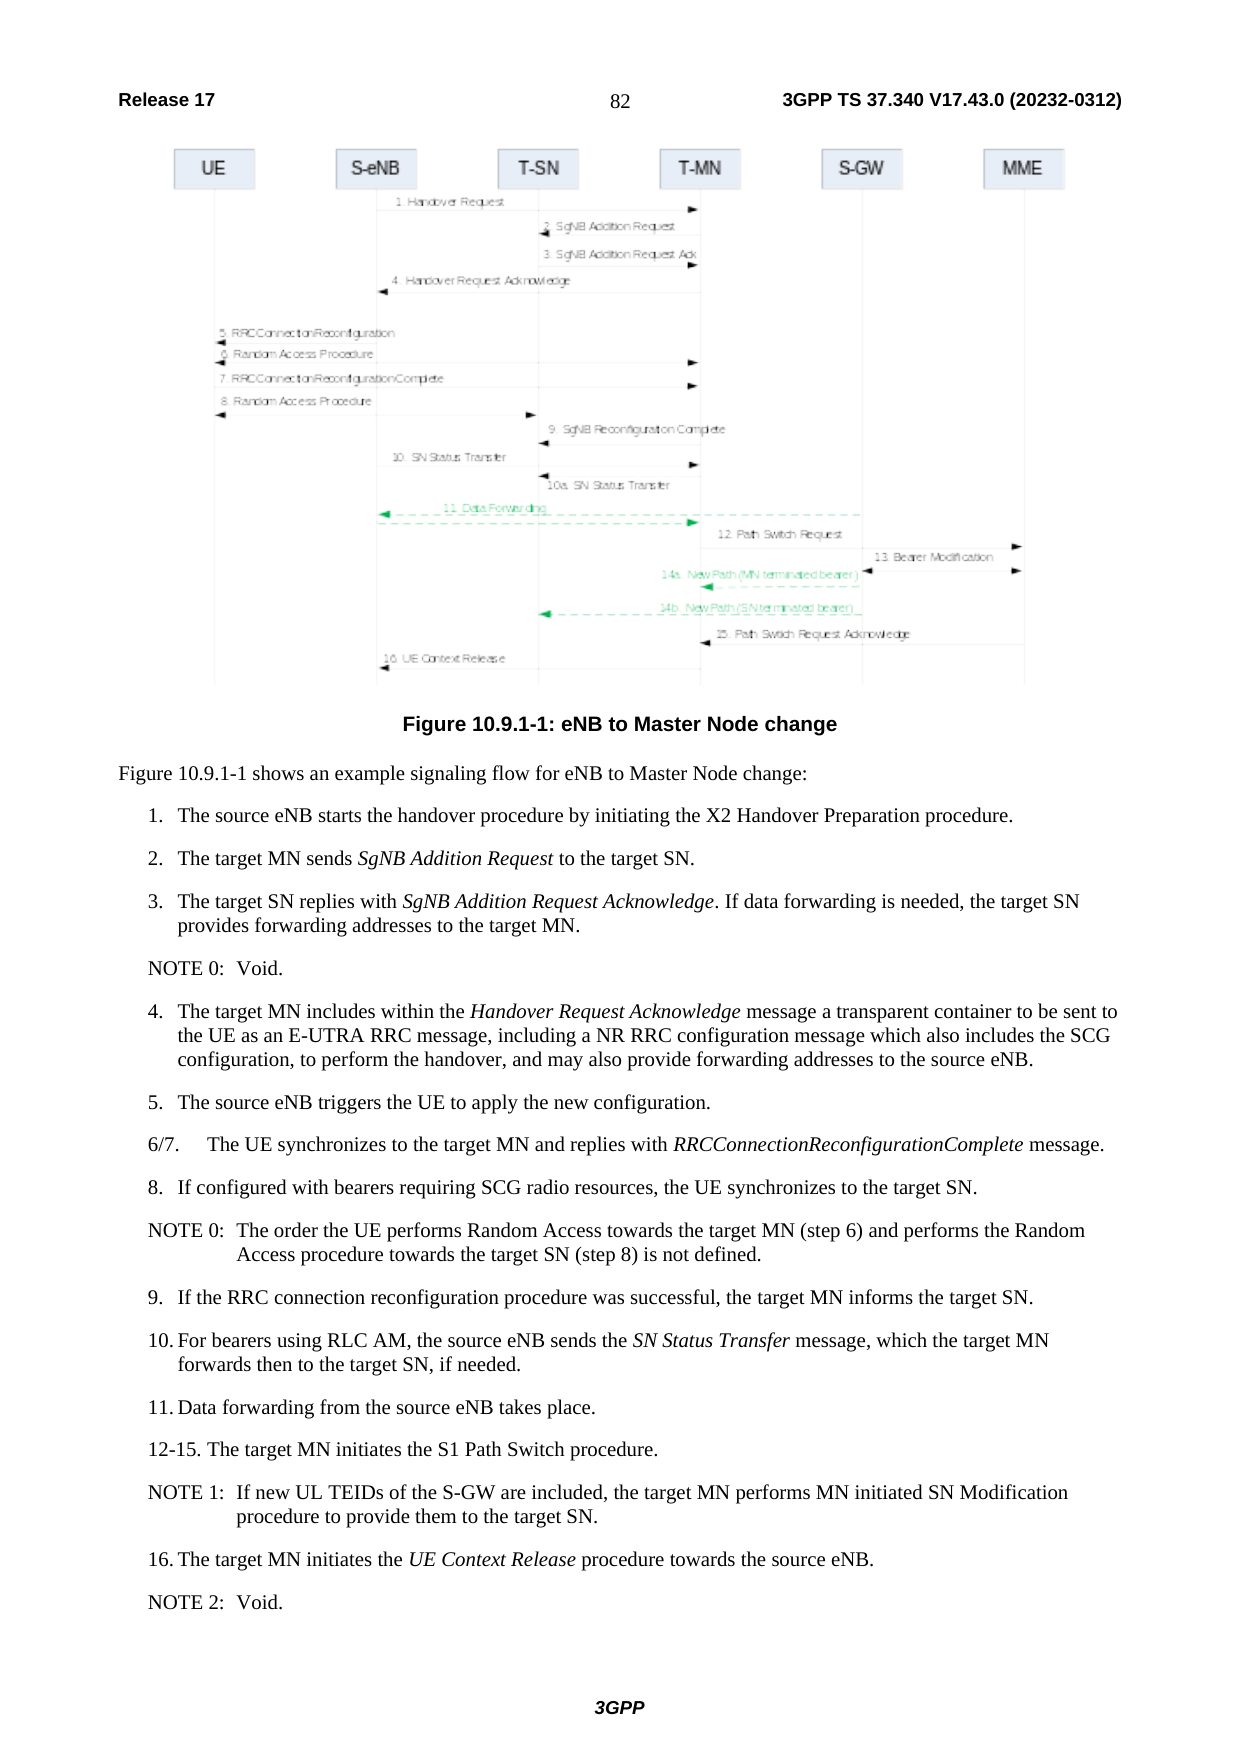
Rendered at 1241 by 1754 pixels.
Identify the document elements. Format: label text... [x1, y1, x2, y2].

text Figure 10.9.1-1: eNB to Master Node change [118, 712, 1122, 736]
text 8. If configured with bearers requiring SCG radio resources, the UE synchronizes to the target SN. [148, 1175, 1122, 1199]
text 11. Data forwarding from the source eNB takes place. [148, 1394, 1122, 1419]
text 2. The target MN sends SgNB Addition Request to the target SN. [148, 846, 1122, 870]
text 16. The target MN initiates the UE Context Release procedure towards the source eNB. [148, 1547, 1122, 1571]
text NOTE 1: If new UL TEIDs of the S-GW are included, the target MN performs MN initiated SN Modification procedure to provide them to the target SN. [148, 1480, 1122, 1528]
text 4. The target MN includes within the Handover Request Acknowledge message a transparent container to be sent to the UE as an E-UTRA RRC message, including a NR RRC configuration message which also includes the SCG configuration, to perform the handover, and may also provide forwarding addresses to the source eNB. [148, 999, 1122, 1071]
text 3. The target SN replies with SgNB Addition Request Acknowledge. If data forwarding is needed, the target SN provides forwarding addresses to the target MN. [148, 889, 1122, 937]
text NOTE 0: Void. [148, 956, 1122, 980]
text NOTE 2: Void. [148, 1590, 1122, 1614]
text 10. For bearers using RLC AM, the source eNB sends the SN Status Transfer message, which the target MN forwards then to the target SN, if needed. [148, 1328, 1122, 1376]
text NOTE 0: The order the UE performs Random Access towards the target MN (step 6) and performs the Random Access procedure towards the target SN (step 8) is not defined. [148, 1218, 1122, 1266]
text 5. The source eNB triggers the UE to apply the new configuration. [148, 1089, 1122, 1114]
text 1. The source eNB starts the handover procedure by initiating the X2 Handover Preparation procedure. [148, 803, 1122, 827]
text Figure 10.9.1-1 shows an example signaling flow for eNB to Master Node change: [118, 761, 1122, 784]
text 12-15. The target MN initiates the S1 Path Switch procedure. [148, 1437, 1122, 1461]
text 9. If the RRC connection reconfiguration procedure was successful, the target MN informs the target SN. [148, 1285, 1122, 1309]
text 6/7. The UE synchronizes to the target MN and replies with RRCConnectionReconfigurationComplete message. [148, 1132, 1122, 1156]
